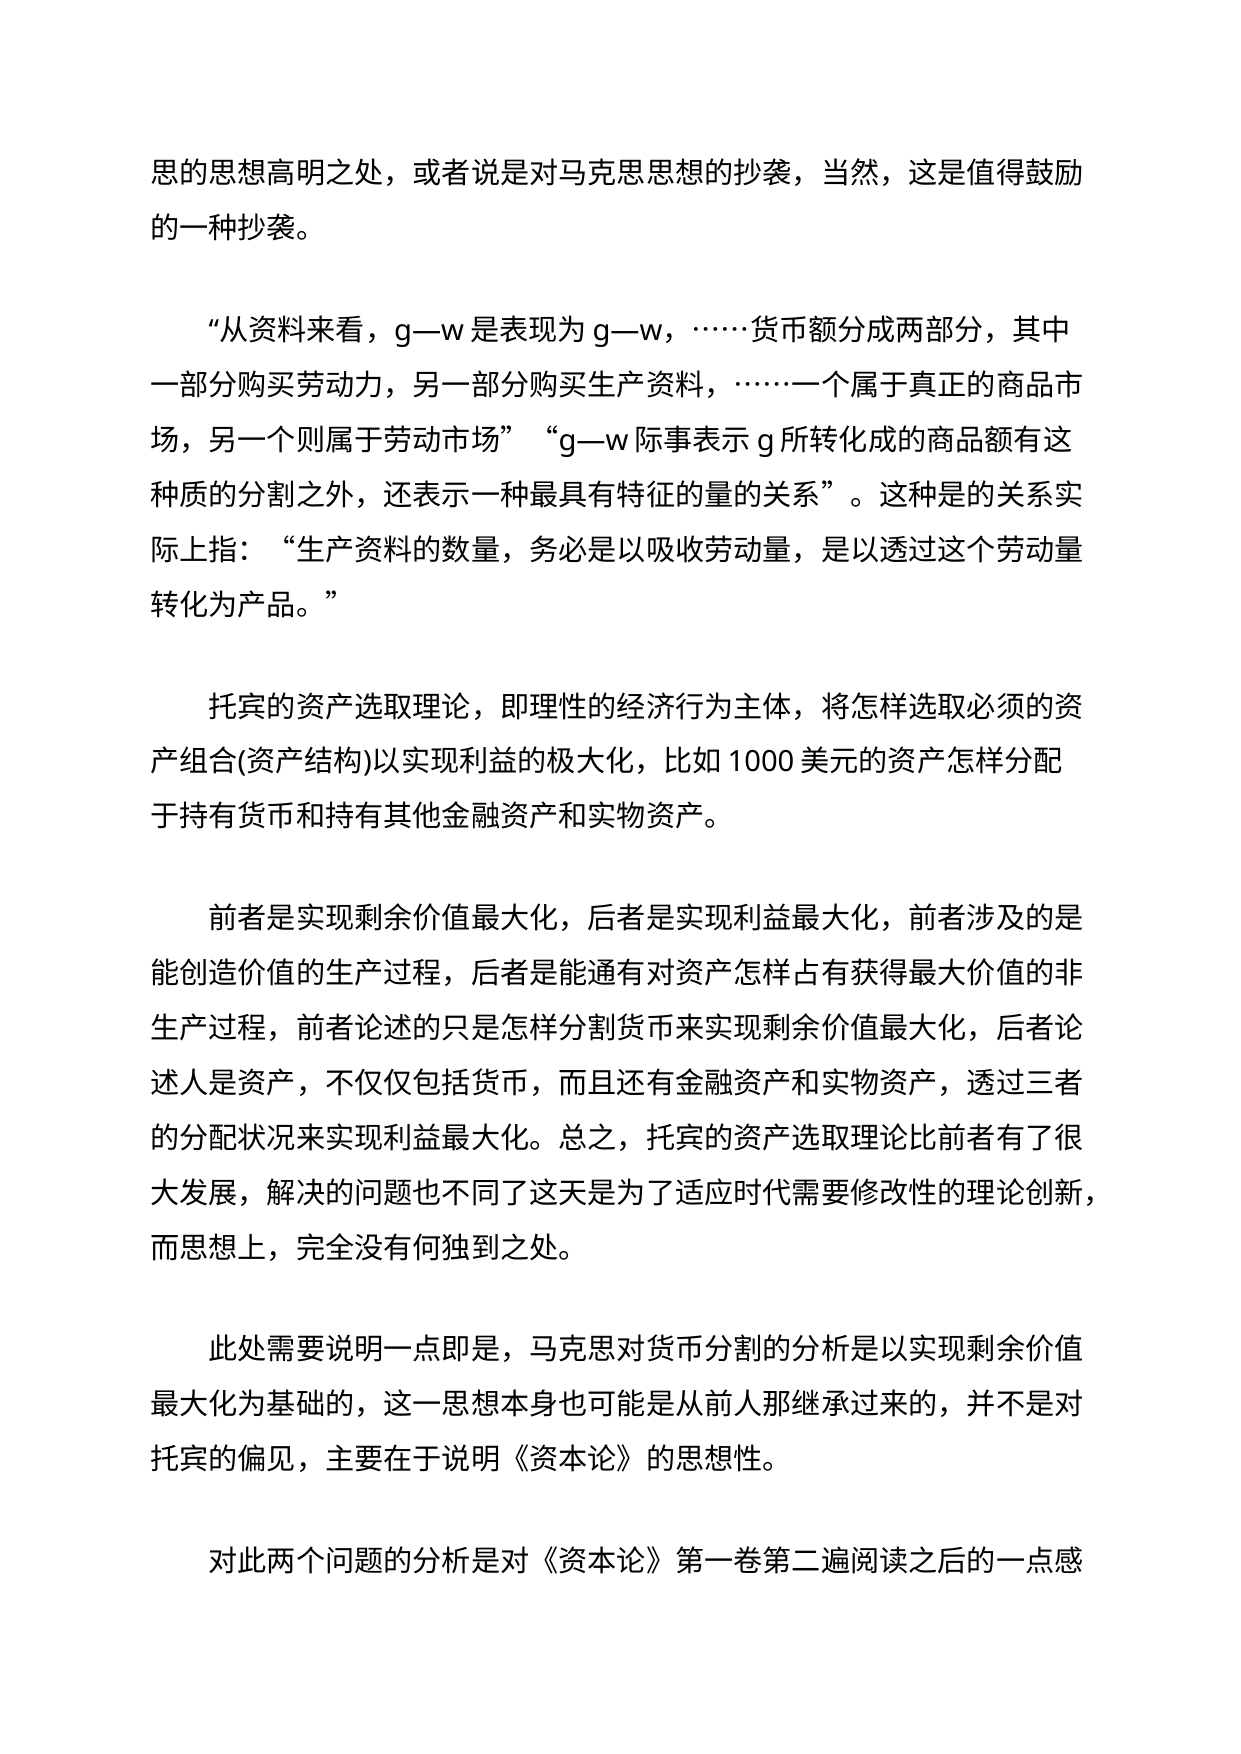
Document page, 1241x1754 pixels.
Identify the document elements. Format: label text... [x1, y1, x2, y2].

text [150, 150, 1090, 247]
text 前者是实现剩余价值最大化，后者是实现利益最大化，前者涉及的是能创造价值的生产过程，后者是能通有对资产怎样占有获得最大价值的非生产过程，前者论述的只是怎样分割货币来实现剩余价值最大化，后者论述人是资产，不仅仅包括货币，而且还有金融资产和实物资产，透过三者的分配状况来实现利益最大化。总之，托宾的资产选取理论比前者有了很大发展，解决的问题也不同了这天是为了适应时代需要修改性的理论创新，而思想上，完全没有何独到之处。 [150, 895, 1090, 1266]
text “从资料来看，g—w是表现为g—w，……货币额分成两部分，其中一部分购买劳动力，另一部分购买生产资料，……一个属于真正的商品市场，另一个则属于劳动市场”“g—w际事表示g所转化成的商品额有这种质的分割之外，还表示一种最具有特征的量的关系”。这种是的关系实际上指：“生产资料的数量，务必是以吸收劳动量，是以透过这个劳动量转化为产品。” [150, 307, 1090, 624]
text 托宾的资产选取理论，即理性的经济行为主体，将怎样选取必须的资产组合(资产结构)以实现利益的极大化，比如1000美元的资产怎样分配于持有货币和持有其他金融资产和实物资产。 [150, 683, 1090, 835]
text 此处需要说明一点即是，马克思对货币分割的分析是以实现剩余价值最大化为基础的，这一思想本身也可能是从前人那继承过来的，并不是对托宾的偏见，主要在于说明《资本论》的思想性。 [150, 1326, 1090, 1478]
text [150, 1537, 1090, 1580]
